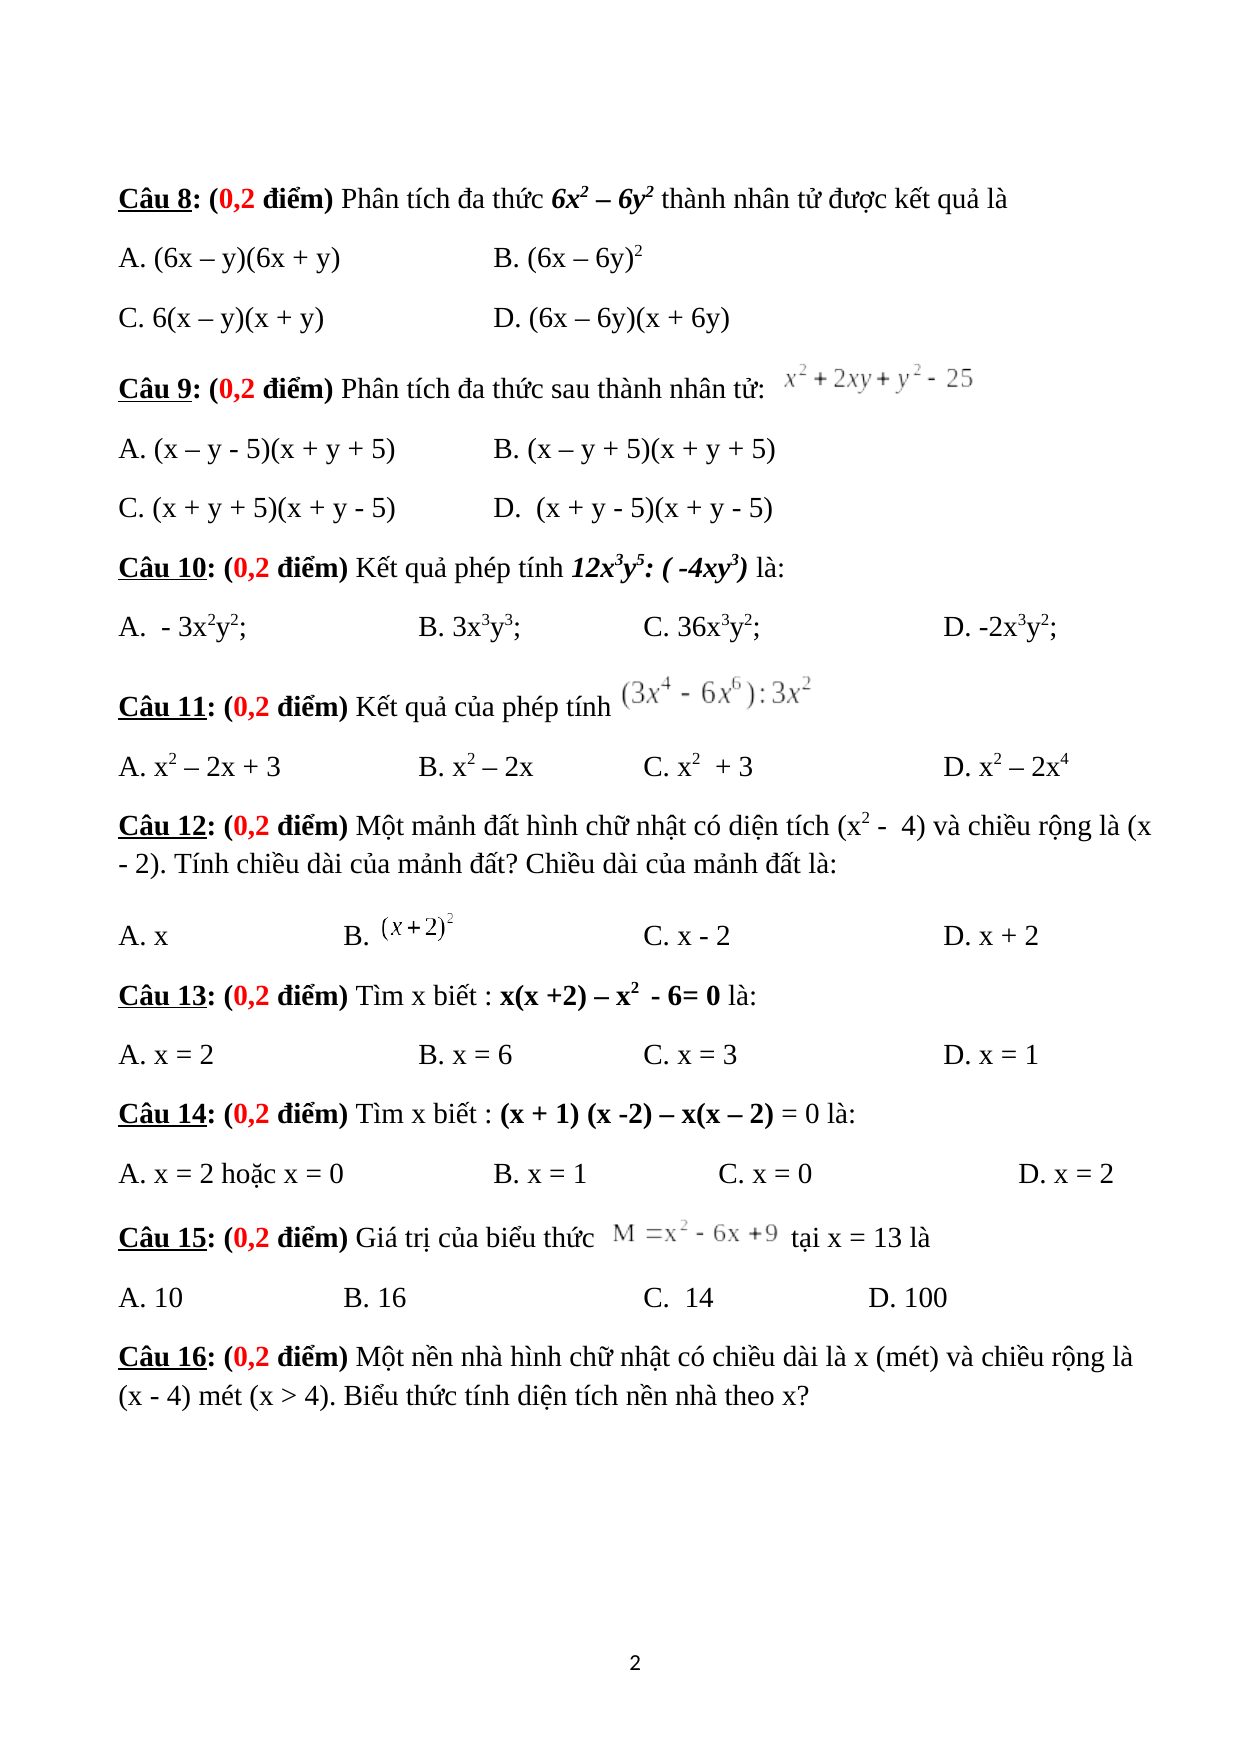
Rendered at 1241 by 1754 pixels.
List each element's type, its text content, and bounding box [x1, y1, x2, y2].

text A. - 3x2y2; B. 3x3y3; C. 36x3y2; D. -2x3y2; [118, 609, 1152, 643]
text Câu 15: (0,2 điểm) Giá trị của biểu thức tại x = 13 là [118, 1215, 1152, 1254]
text Câu 8: (0,2 điểm) Phân tích đa thức 6x2 – 6y2 thành nhân tử được kết quả là [118, 181, 1152, 215]
text A. 10 B. 16 C. 14 D. 100 [118, 1280, 1152, 1313]
text A. x = 2 hoặc x = 0 B. x = 1 C. x = 0 D. x = 2 [118, 1156, 1152, 1189]
text A. x2 – 2x + 3 B. x2 – 2x C. x2 + 3 D. x2 – 2x4 [118, 749, 1152, 782]
text Câu 10: (0,2 điểm) Kết quả phép tính 12x3y5: ( -4xy3) là: [118, 550, 1152, 583]
text Câu 12: (0,2 điểm) Một mảnh đất hình chữ nhật có diện tích (x2 - 4) và chiều rộng là (x - 2). Tính chiều dài của mảnh đất? Chiều dài của mảnh đất là: [118, 808, 1152, 880]
text Câu 14: (0,2 điểm) Tìm x biết : (x + 1) (x -2) – x(x – 2) = 0 là: [118, 1096, 1152, 1130]
text Câu 9: (0,2 điểm) Phân tích đa thức sau thành nhân tử: [118, 359, 1152, 405]
text C. 6(x – y)(x + y) D. (6x – 6y)(x + 6y) [118, 300, 1152, 333]
text A. (6x – y)(6x + y) B. (6x – 6y)2 [118, 241, 1152, 274]
text Câu 11: (0,2 điểm) Kết quả của phép tính [118, 668, 1152, 723]
text A. x = 2 B. x = 6 C. x = 3 D. x = 1 [118, 1037, 1152, 1071]
text C. (x + y + 5)(x + y - 5) D. (x + y - 5)(x + y - 5) [118, 490, 1152, 524]
text A. x B. C. x - 2 D. x + 2 [118, 906, 1152, 952]
text A. (x – y - 5)(x + y + 5) B. (x – y + 5)(x + y + 5) [118, 431, 1152, 464]
text Câu 16: (0,2 điểm) Một nền nhà hình chữ nhật có chiều dài là x (mét) và chiều rộng là (x - 4) mét (x > 4). Biểu thức tính diện tích nền nhà theo x? [118, 1339, 1152, 1411]
text Câu 13: (0,2 điểm) Tìm x biết : x(x +2) – x2 - 6= 0 là: [118, 978, 1152, 1011]
